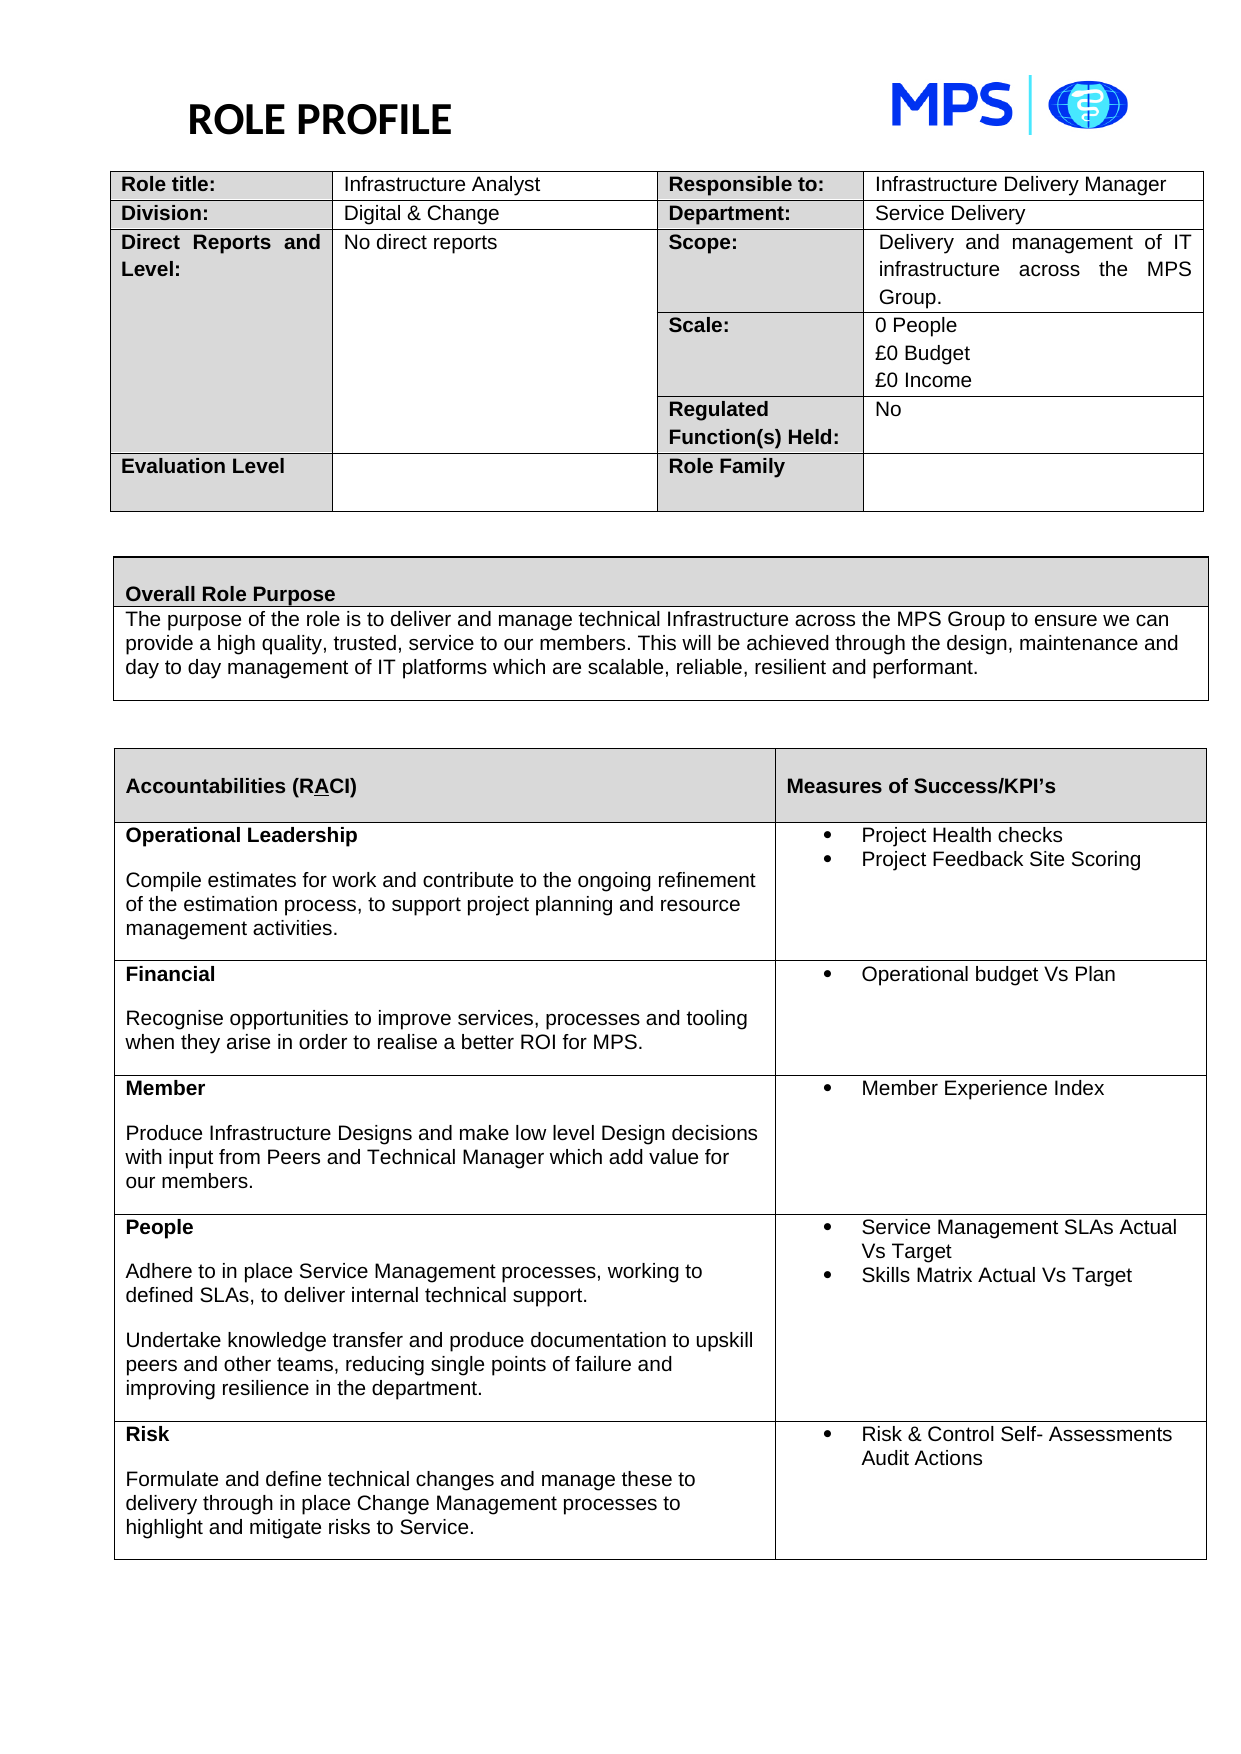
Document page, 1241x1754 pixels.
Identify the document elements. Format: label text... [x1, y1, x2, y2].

table_cell Evaluation Level [111, 454, 332, 511]
table_cell 0 People £0 Budget £0 Income [864, 313, 1203, 396]
table_header Accountabilities (RACI) [115, 749, 775, 822]
table_cell Operational Leadership Compile estimates for work and contribute to the ongoing refinement of the estimation process, to support project planning and resource management activities. [115, 823, 775, 960]
table_cell Digital & Change [333, 201, 657, 228]
table_cell No direct reports [333, 230, 657, 452]
table_cell Scope: [658, 230, 863, 312]
table_cell Delivery and management of IT infrastructure across the MPS Group. [864, 230, 1203, 312]
table_cell Risk & Control Self- Assessments Audit Actions [776, 1422, 1206, 1559]
table_cell [864, 454, 1203, 511]
table_cell Service Management SLAs Actual Vs Target Skills Matrix Actual Vs Target [776, 1215, 1206, 1421]
table_cell Direct Reports and Level: [111, 230, 332, 452]
table_cell Financial Recognise opportunities to improve services, processes and tooling when they arise in order to realise a better ROI for MPS. [115, 961, 775, 1075]
table_cell Department: [658, 201, 863, 228]
table_cell Member Experience Index [776, 1076, 1206, 1213]
table_header Infrastructure Analyst [333, 172, 657, 199]
table_cell Division: [111, 201, 332, 228]
table_cell Regulated Function(s) Held: [658, 397, 863, 452]
table_cell Scale: [658, 313, 863, 396]
table_cell Operational budget Vs Plan [776, 961, 1206, 1075]
table_header Responsible to: [658, 172, 863, 199]
table_cell Risk Formulate and define technical changes and manage these to delivery through in place Change Management processes to highlight and mitigate risks to Service. [115, 1422, 775, 1559]
table_header Infrastructure Delivery Manager [864, 172, 1203, 199]
table_cell Member Produce Infrastructure Designs and make low level Design decisions with input from Peers and Technical Manager which add value for our members. [115, 1076, 775, 1213]
table_header Role title: [111, 172, 332, 199]
table_cell Role Family [658, 454, 863, 511]
picture [892, 75, 1128, 135]
table_header Overall Role Purpose [114, 558, 1208, 606]
table_cell Project Health checks Project Feedback Site Scoring [776, 823, 1206, 960]
table_header Measures of Success/KPI’s [776, 749, 1206, 822]
table_cell People Adhere to in place Service Management processes, working to defined SLAs, to deliver internal technical support. Undertake knowledge transfer and produce documentation to upskill peers and other teams, reducing single points of failure and improving resilience in the department. [115, 1215, 775, 1421]
table_cell No [864, 397, 1203, 452]
table_cell Service Delivery [864, 201, 1203, 228]
table_cell The purpose of the role is to deliver and manage technical Infrastructure across the MPS Group to ensure we can provide a high quality, trusted, service to our members. This will be achieved through the design, maintenance and day to day management of IT platforms which are scalable, reliable, resilient and performant. [114, 607, 1208, 700]
table_cell [333, 454, 657, 511]
